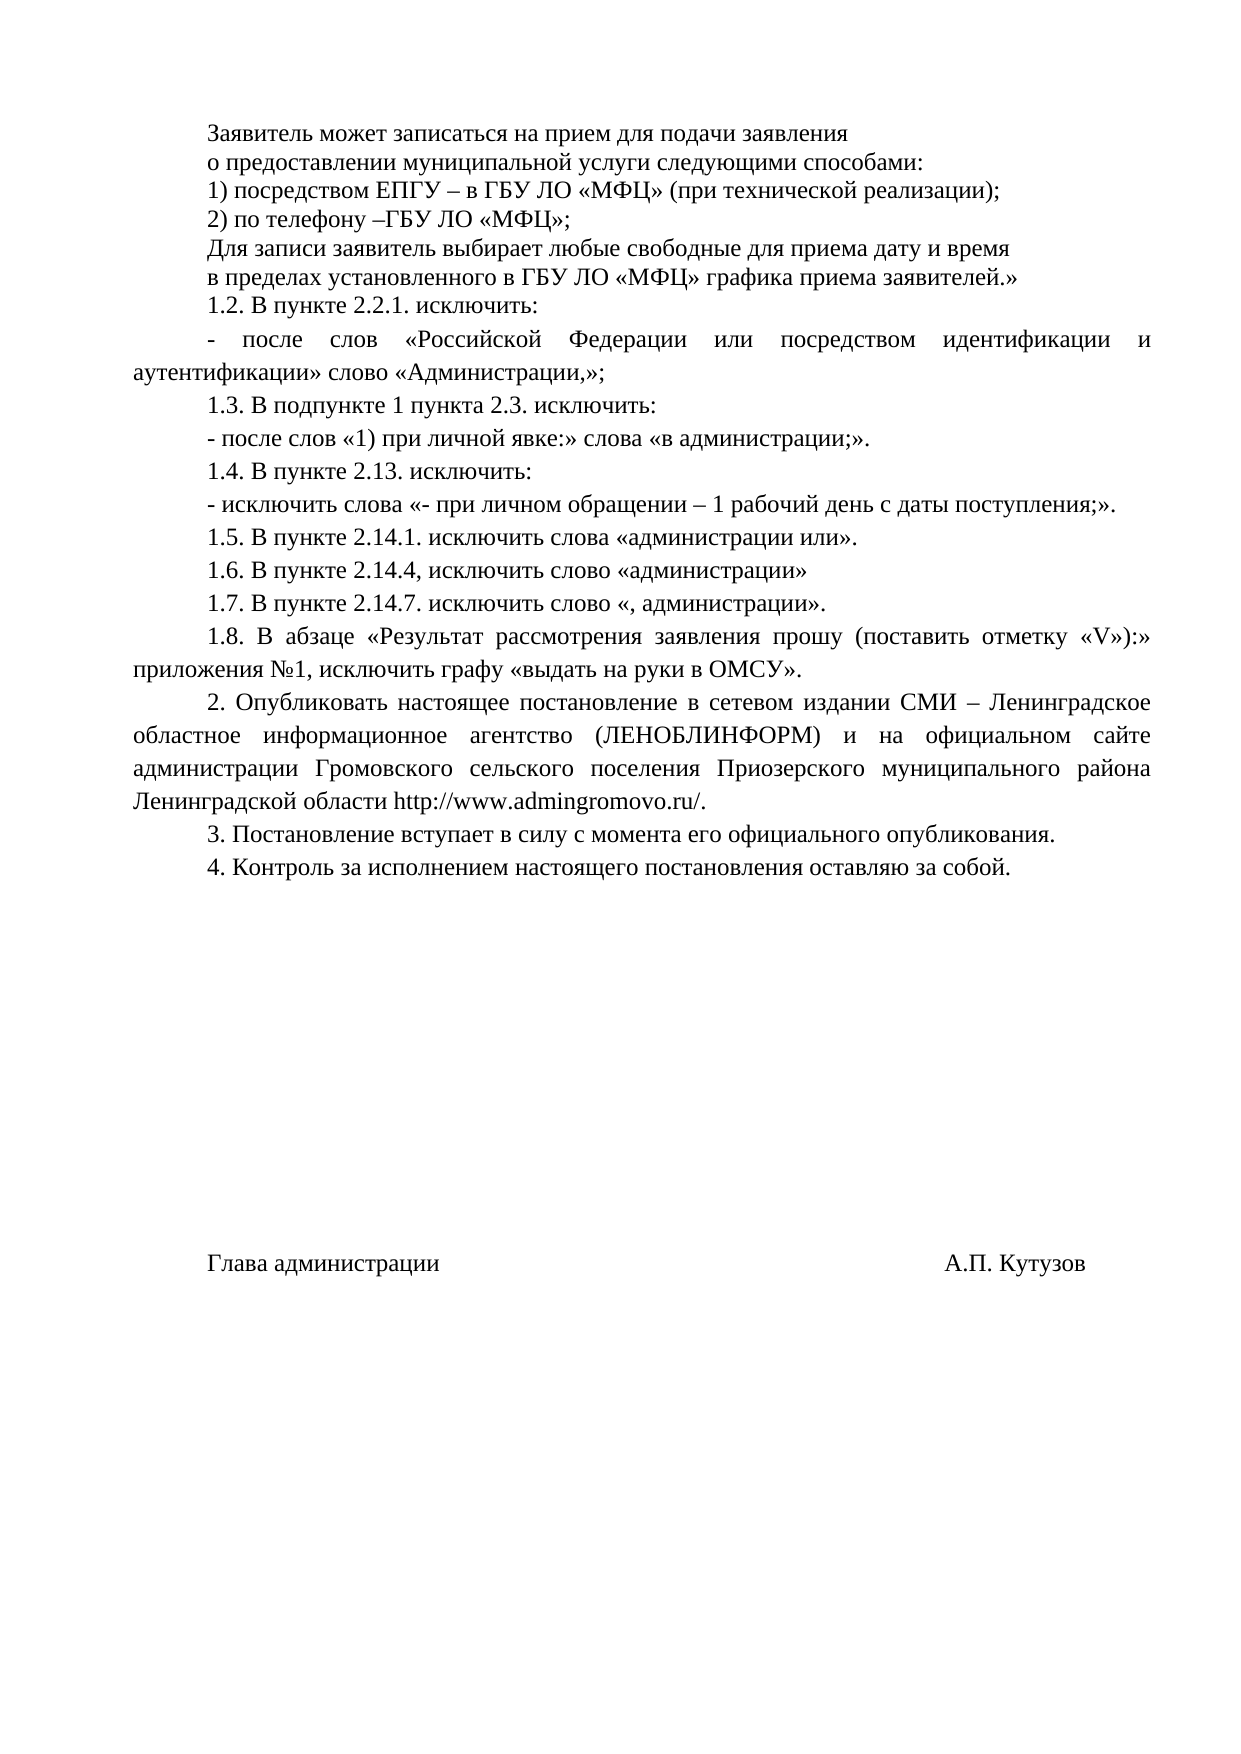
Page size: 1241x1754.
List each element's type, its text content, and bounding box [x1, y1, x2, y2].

text - после слов «1) при личной явке:» слова «в администрации;». [133, 423, 1152, 451]
text 1.3. В подпункте 1 пункта 2.3. исключить: [133, 390, 1152, 418]
text Заявитель может записаться на прием для подачи заявления [133, 118, 1152, 147]
text 1.8. В абзаце «Результат рассмотрения заявления прошу (поставить отметку «V»):» приложения №1, исключить графу «выдать на руки в ОМСУ». [133, 621, 1152, 683]
text 1.4. В пункте 2.13. исключить: [133, 456, 1152, 484]
text 1) посредством ЕПГУ – в ГБУ ЛО «МФЦ» (при технической реализации); [133, 176, 1152, 204]
text 2) по телефону –ГБУ ЛО «МФЦ»; [133, 204, 1152, 233]
text в пределах установленного в ГБУ ЛО «МФЦ» графика приема заявителей.» [133, 262, 1152, 291]
text 1.2. В пункте 2.2.1. исключить: [133, 291, 1152, 319]
text - исключить слова «- при личном обращении – 1 рабочий день с даты поступления;». [133, 489, 1152, 517]
text о предоставлении муниципальной услуги следующими способами: [133, 147, 1152, 176]
text 4. Контроль за исполнением настоящего постановления оставляю за собой. [133, 852, 1152, 881]
text - после слов «Российской Федерации или посредством идентификации и аутентификации» слово «Администрации,»; [133, 324, 1152, 385]
text 2. Опубликовать настоящее постановление в сетевом издании СМИ – Ленинградское областное информационное агентство (ЛЕНОБЛИНФОРМ) и на официальном сайте администрации Громовского сельского поселения Приозерского муниципального района Ленинградской области http://www.admingromovo.ru/. [133, 687, 1152, 815]
text 1.5. В пункте 2.14.1. исключить слова «администрации или». [133, 522, 1152, 551]
text Глава администрации А.П. Кутузов [133, 1248, 1152, 1277]
text Для записи заявитель выбирает любые свободные для приема дату и время [133, 233, 1152, 262]
text 1.6. В пункте 2.14.4, исключить слово «администрации» [133, 555, 1152, 583]
text 3. Постановление вступает в силу с момента его официального опубликования. [133, 819, 1152, 848]
text 1.7. В пункте 2.14.7. исключить слово «, администрации». [133, 588, 1152, 617]
